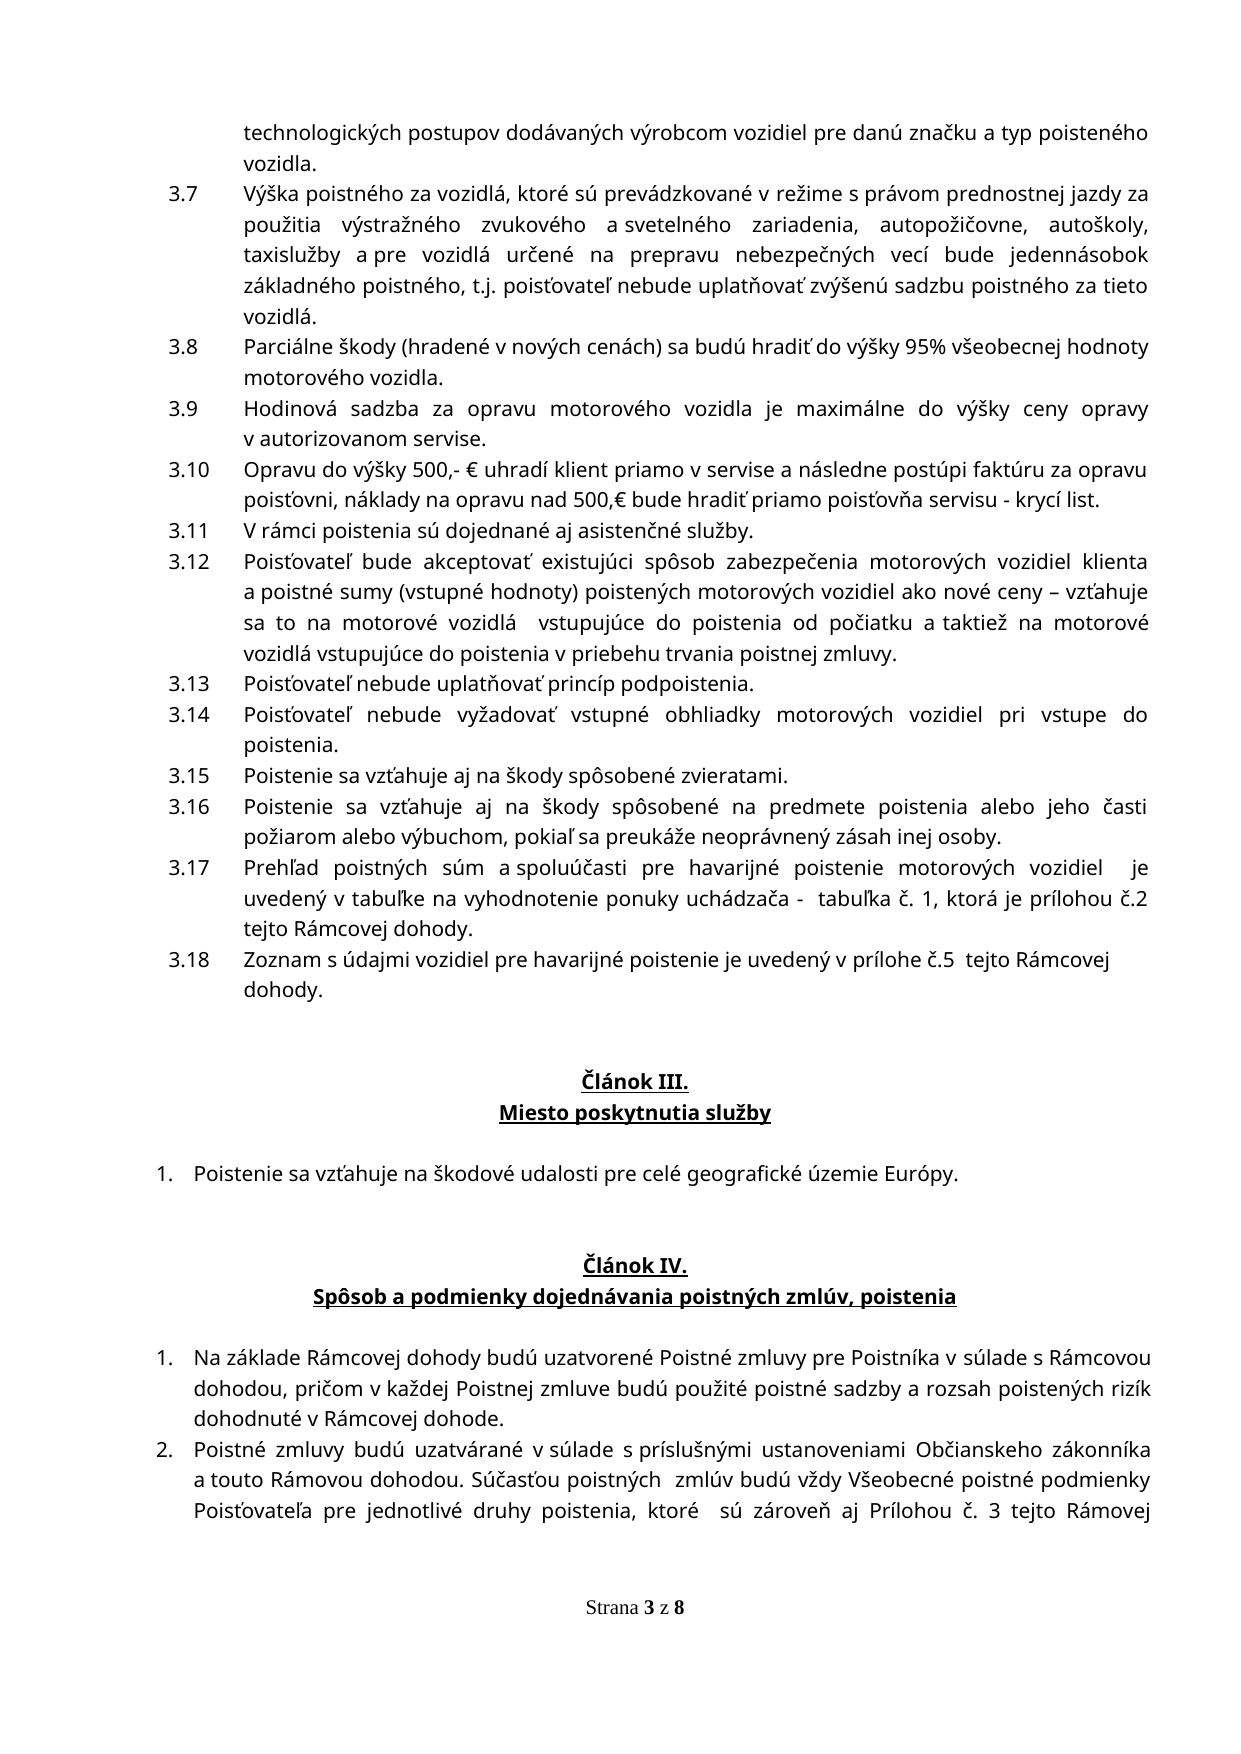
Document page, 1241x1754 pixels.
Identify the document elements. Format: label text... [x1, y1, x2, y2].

text Miesto poskytnutia služby [118, 1098, 1152, 1127]
list Poisťovateľ nebude vyžadovať vstupné obhliadky motorových vozidiel pri vstupe do poistenia. [168, 700, 1149, 759]
list Poistenie sa vzťahuje aj na škody spôsobené na predmete poistenia alebo jeho časti požiarom alebo výbuchom, pokiaľ sa preukáže neoprávnený zásah inej osoby. [168, 792, 1149, 851]
list Poistenie sa vzťahuje na škodové udalosti pre celé geografické územie Európy. [156, 1159, 1152, 1188]
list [156, 1435, 1152, 1525]
list Prehľad poistných súm a spoluúčasti pre havarijné poistenie motorových vozidiel je uvedený v tabuľke na vyhodnotenie ponuky uchádzača - tabuľka č. 1, ktorá je prílohou č.2 tejto Rámcovej dohody. [168, 853, 1149, 943]
list Zoznam s údajmi vozidiel pre havarijné poistenie je uvedený v prílohe č.5 tejto Rámcovej dohody. [168, 945, 1149, 1004]
list Poisťovateľ bude akceptovať existujúci spôsob zabezpečenia motorových vozidiel klienta a poistné sumy (vstupné hodnoty) poistených motorových vozidiel ako nové ceny – vzťahuje sa to na motorové vozidlá vstupujúce do poistenia od počiatku a taktiež na motorové vozidlá vstupujúce do poistenia v priebehu trvania poistnej zmluvy. [168, 547, 1149, 667]
list Poisťovateľ nebude uplatňovať princíp podpoistenia. [168, 669, 1149, 698]
list Parciálne škody (hradené v nových cenách) sa budú hradiť do výšky 95% všeobecnej hodnoty motorového vozidla. [168, 332, 1149, 392]
list Na základe Rámcovej dohody budú uzatvorené Poistné zmluvy pre Poistníka v súlade s Rámcovou dohodou, pričom v každej Poistnej zmluve budú použité poistné sadzby a rozsah poistených rizík dohodnuté v Rámcovej dohode. [156, 1343, 1152, 1433]
list Hodinová sadzba za opravu motorového vozidla je maximálne do výšky ceny opravy v autorizovanom servise. [168, 394, 1149, 453]
text Článok IV. [118, 1251, 1152, 1280]
list V rámci poistenia sú dojednané aj asistenčné služby. [168, 516, 1149, 545]
text Článok III. [118, 1067, 1152, 1096]
list Poistenie sa vzťahuje aj na škody spôsobené zvieratami. [168, 761, 1149, 790]
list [168, 118, 1149, 177]
text Spôsob a podmienky dojednávania poistných zmlúv, poistenia [118, 1282, 1152, 1310]
list Opravu do výšky 500,- € uhradí klient priamo v servise a následne postúpi faktúru za opravu poisťovni, náklady na opravu nad 500,€ bude hradiť priamo poisťovňa servisu - krycí list. [168, 455, 1149, 514]
list Výška poistného za vozidlá, ktoré sú prevádzkované v režime s právom prednostnej jazdy za použitia výstražného zvukového a svetelného zariadenia, autopožičovne, autoškoly, taxislužby a pre vozidlá určené na prepravu nebezpečných vecí bude jedennásobok základného poistného, t.j. poisťovateľ nebude uplatňovať zvýšenú sadzbu poistného za tieto vozidlá. [168, 179, 1149, 330]
